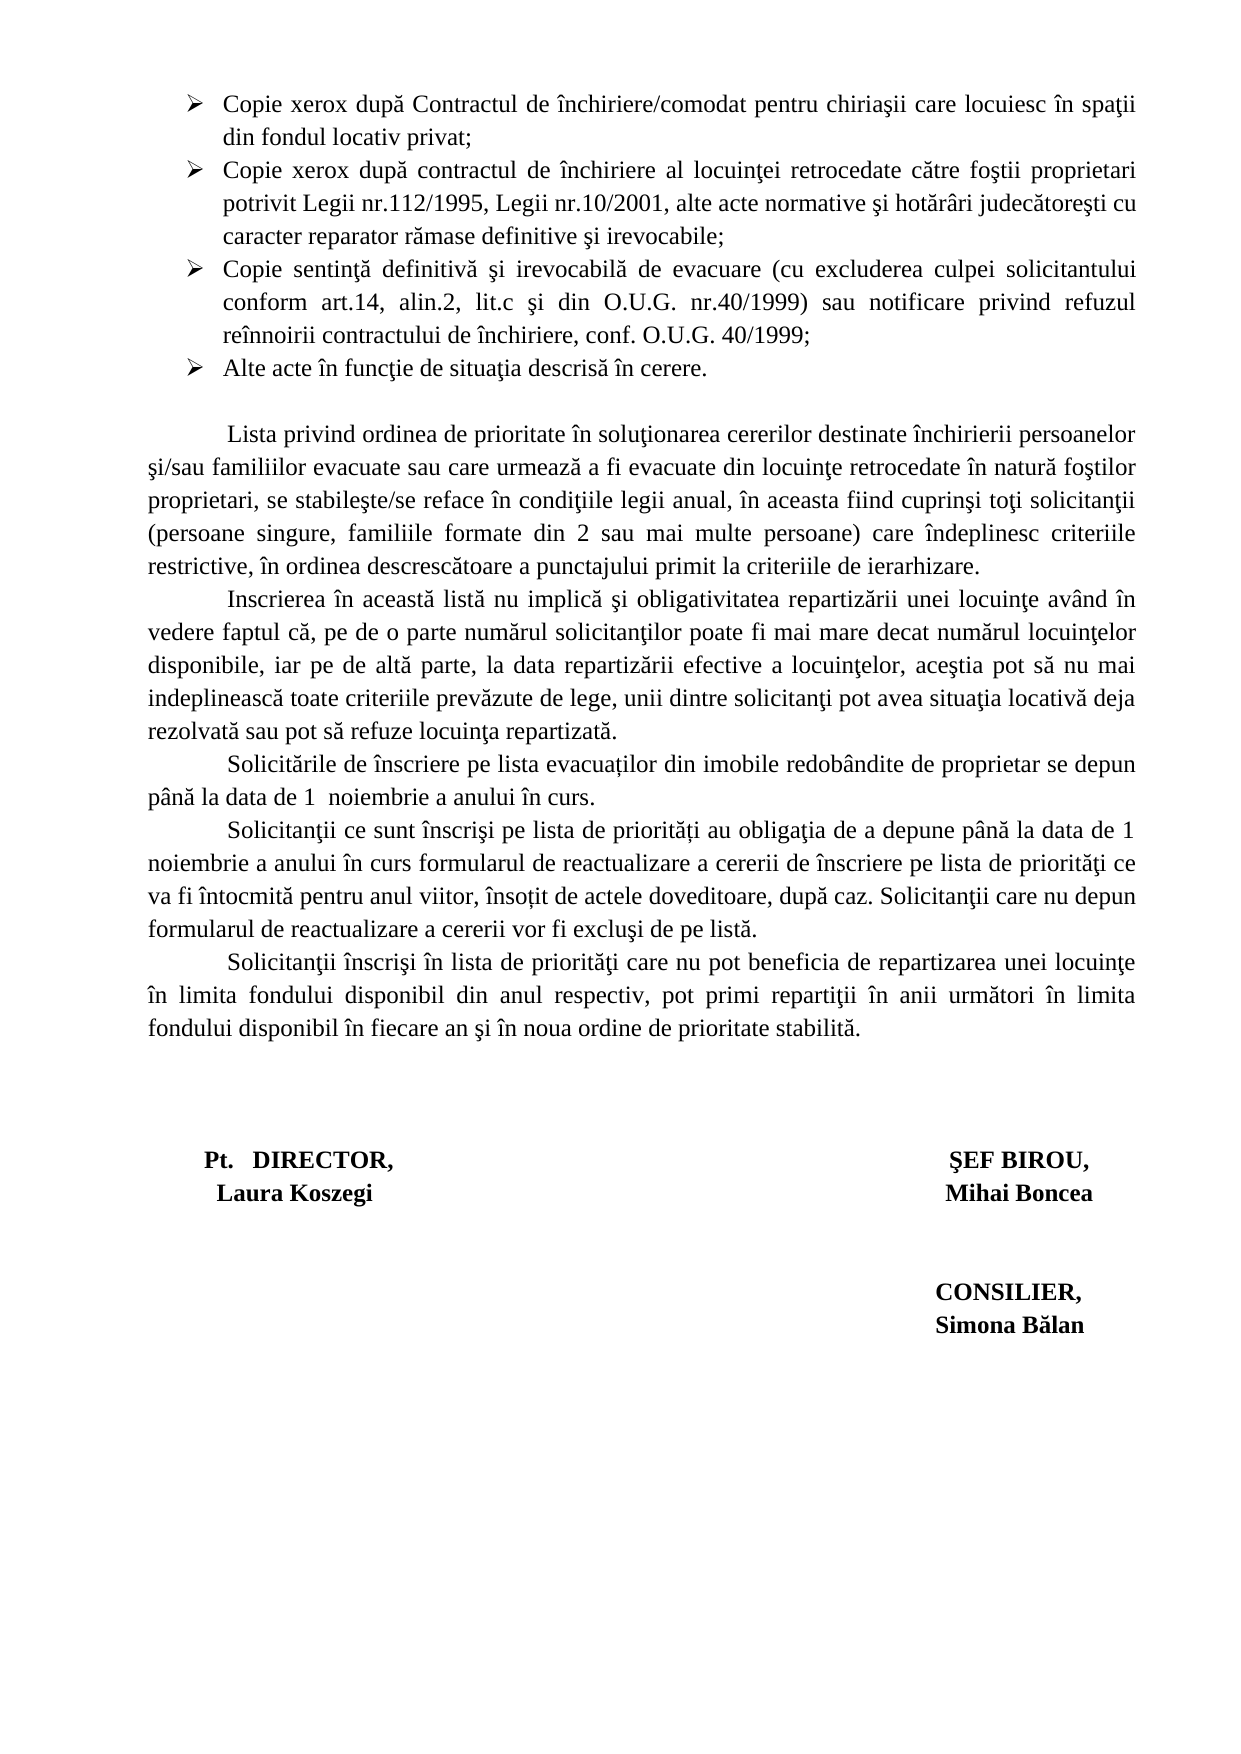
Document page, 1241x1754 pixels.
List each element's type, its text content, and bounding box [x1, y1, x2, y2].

list Copie sentinţă definitivă şi irevocabilă de evacuare (cu excluderea culpei solicitantului conform art.14, alin.2, lit.c şi din O.U.G. nr.40/1999) sau notificare privind refuzul reînnoirii contractului de închiriere, conf. O.U.G. 40/1999; [185, 254, 1137, 348]
text Solicitanţii înscrişi în lista de priorităţi care nu pot beneficia de repartizarea unei locuinţe în limita fondului disponibil din anul respectiv, pot primi repartiţii în anii următori în limita fondului disponibil în fiecare an şi în noua ordine de prioritate stabilită. [148, 947, 1137, 1042]
list Pt. DIRECTOR, ŞEF BIROU, [148, 1145, 1137, 1173]
text Inscrierea în această listă nu implică şi obligativitatea repartizării unei locuinţe având în vedere faptul că, pe de o parte numărul solicitanţilor poate fi mai mare decat numărul locuinţelor disponibile, iar pe de altă parte, la data repartizării efective a locuinţelor, aceştia pot să nu mai indeplinească toate criteriile prevăzute de lege, unii dintre solicitanţi pot avea situaţia locativă deja rezolvată sau pot să refuze locuinţa repartizată. [148, 584, 1137, 745]
list CONSILIER, [148, 1277, 1137, 1306]
text Lista privind ordinea de prioritate în soluţionarea cererilor destinate închirierii persoanelor şi/sau familiilor evacuate sau care urmează a fi evacuate din locuinţe retrocedate în natură foştilor proprietari, se stabileşte/se reface în condiţiile legii anual, în aceasta fiind cuprinşi toţi solicitanţii (persoane singure, familiile formate din 2 sau mai multe persoane) care îndeplinesc criteriile restrictive, în ordinea descrescătoare a punctajului primit la criteriile de ierarhizare. [148, 419, 1137, 580]
text Solicitările de înscriere pe lista evacuaților din imobile redobândite de proprietar se depun până la data de 1 noiembrie a anului în curs. [148, 749, 1137, 811]
text Laura Koszegi Mihai Boncea [148, 1178, 1137, 1207]
list Copie xerox după Contractul de închiriere/comodat pentru chiriaşii care locuiesc în spaţii din fondul locativ privat; [185, 89, 1137, 150]
text Solicitanţii ce sunt înscrişi pe lista de priorități au obligaţia de a depune până la data de 1 noiembrie a anului în curs formularul de reactualizare a cererii de înscriere pe lista de priorităţi ce va fi întocmită pentru anul viitor, însoțit de actele doveditoare, după caz. Solicitanţii care nu depun formularul de reactualizare a cererii vor fi excluşi de pe listă. [148, 815, 1137, 943]
list Copie xerox după contractul de închiriere al locuinţei retrocedate către foştii proprietari potrivit Legii nr.112/1995, Legii nr.10/2001, alte acte normative şi hotărâri judecătoreşti cu caracter reparator rămase definitive şi irevocabile; [185, 155, 1137, 249]
list Alte acte în funcţie de situaţia descrisă în cerere. [185, 353, 1137, 382]
list Simona Bălan [148, 1310, 1137, 1372]
